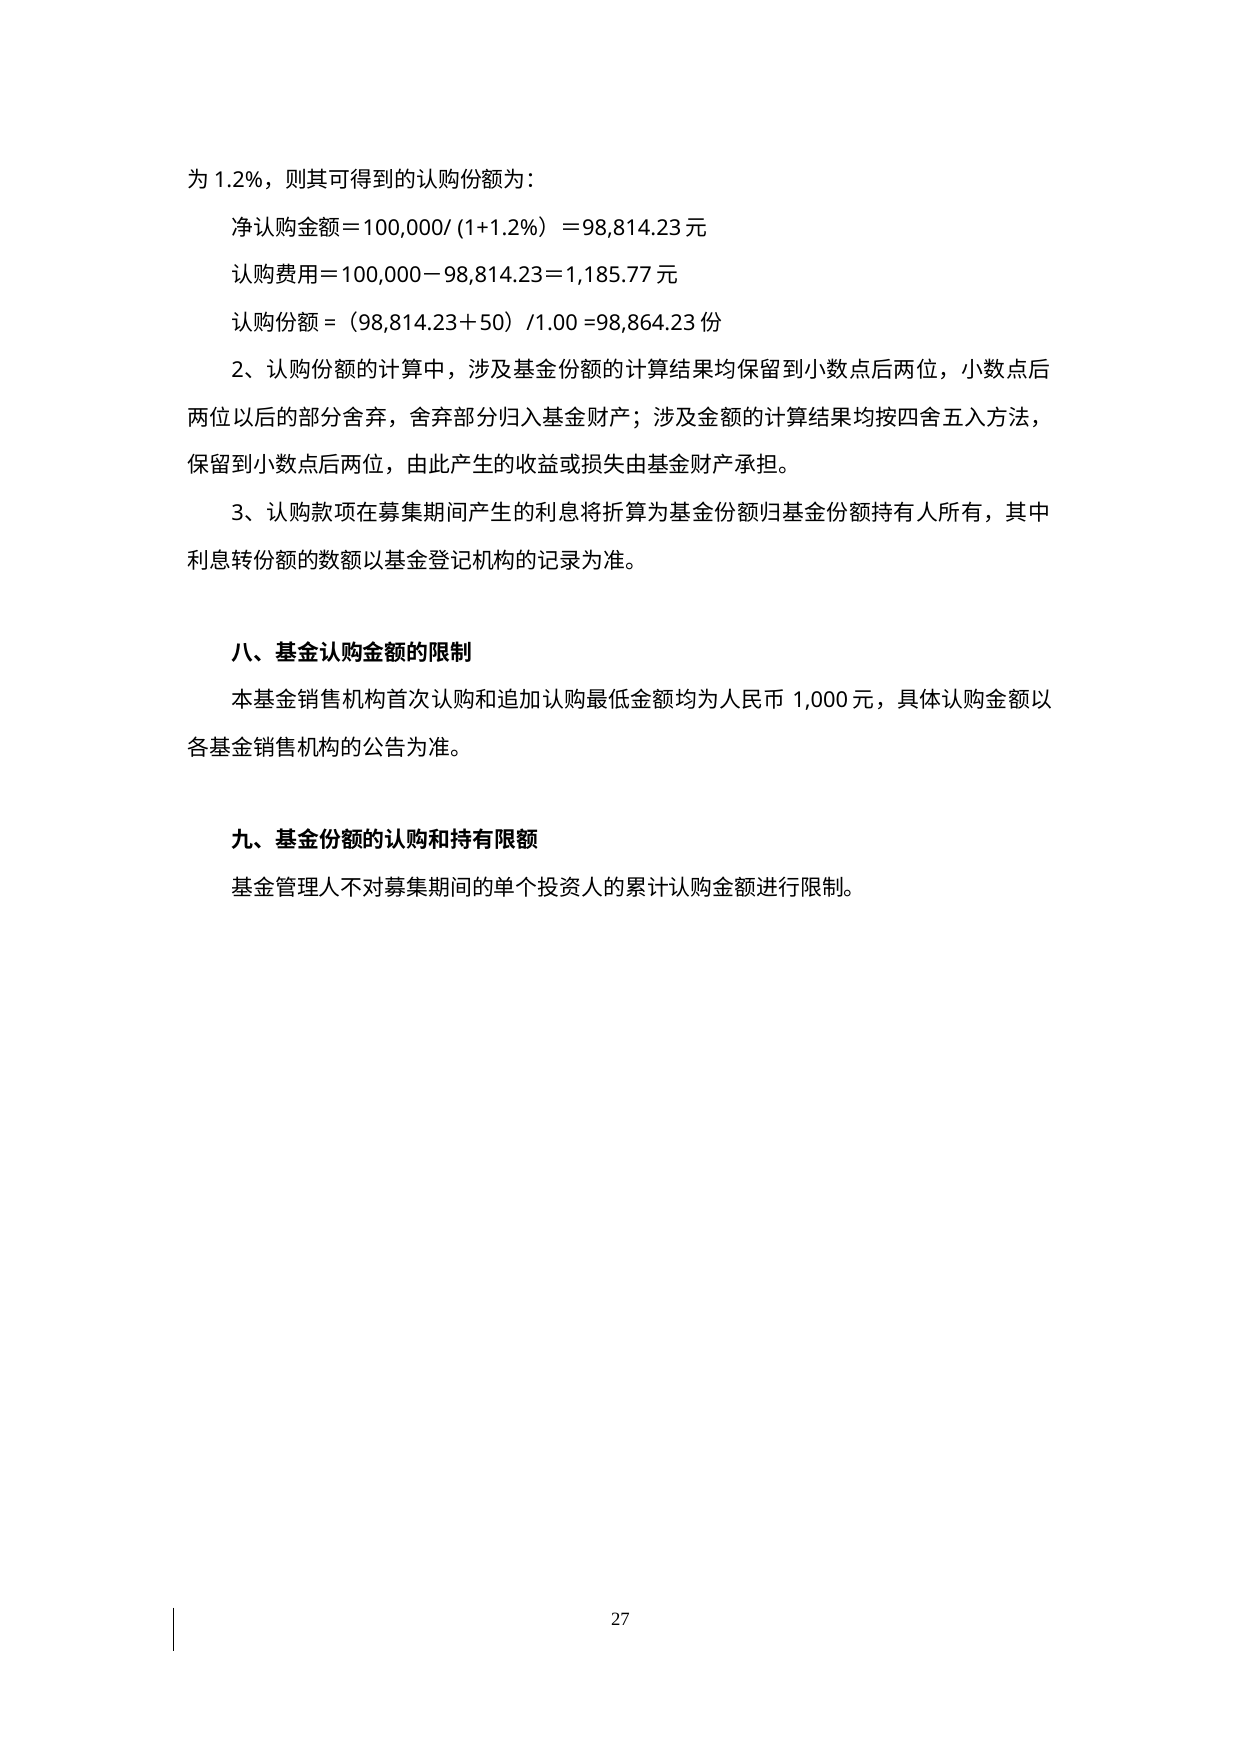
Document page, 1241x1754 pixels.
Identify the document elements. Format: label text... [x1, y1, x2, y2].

text 九、基金份额的认购和持有限额 [187, 822, 1053, 854]
text 3、认购款项在募集期间产生的利息将折算为基金份额归基金份额持有人所有，其中利息转份额的数额以基金登记机构的记录为准。 [187, 495, 1053, 574]
text 2、认购份额的计算中，涉及基金份额的计算结果均保留到小数点后两位，小数点后两位以后的部分舍弃，舍弃部分归入基金财产；涉及金额的计算结果均按四舍五入方法，保留到小数点后两位，由此产生的收益或损失由基金财产承担。 [187, 352, 1053, 479]
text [187, 162, 1053, 194]
text 认购份额 =（98,814.23＋50）/1.00 =98,864.23份 [187, 305, 1053, 337]
text 净认购金额＝100,000/ (1+1.2%）＝98,814.23元 [187, 209, 1053, 241]
text 认购费用＝100,000－98,814.23＝1,185.77元 [187, 257, 1053, 289]
text 基金管理人不对募集期间的单个投资人的累计认购金额进行限制。 [187, 869, 1053, 901]
text 八、基金认购金额的限制 [187, 635, 1053, 666]
text 本基金销售机构首次认购和追加认购最低金额均为人民币1,000元，具体认购金额以各基金销售机构的公告为准。 [187, 682, 1053, 762]
